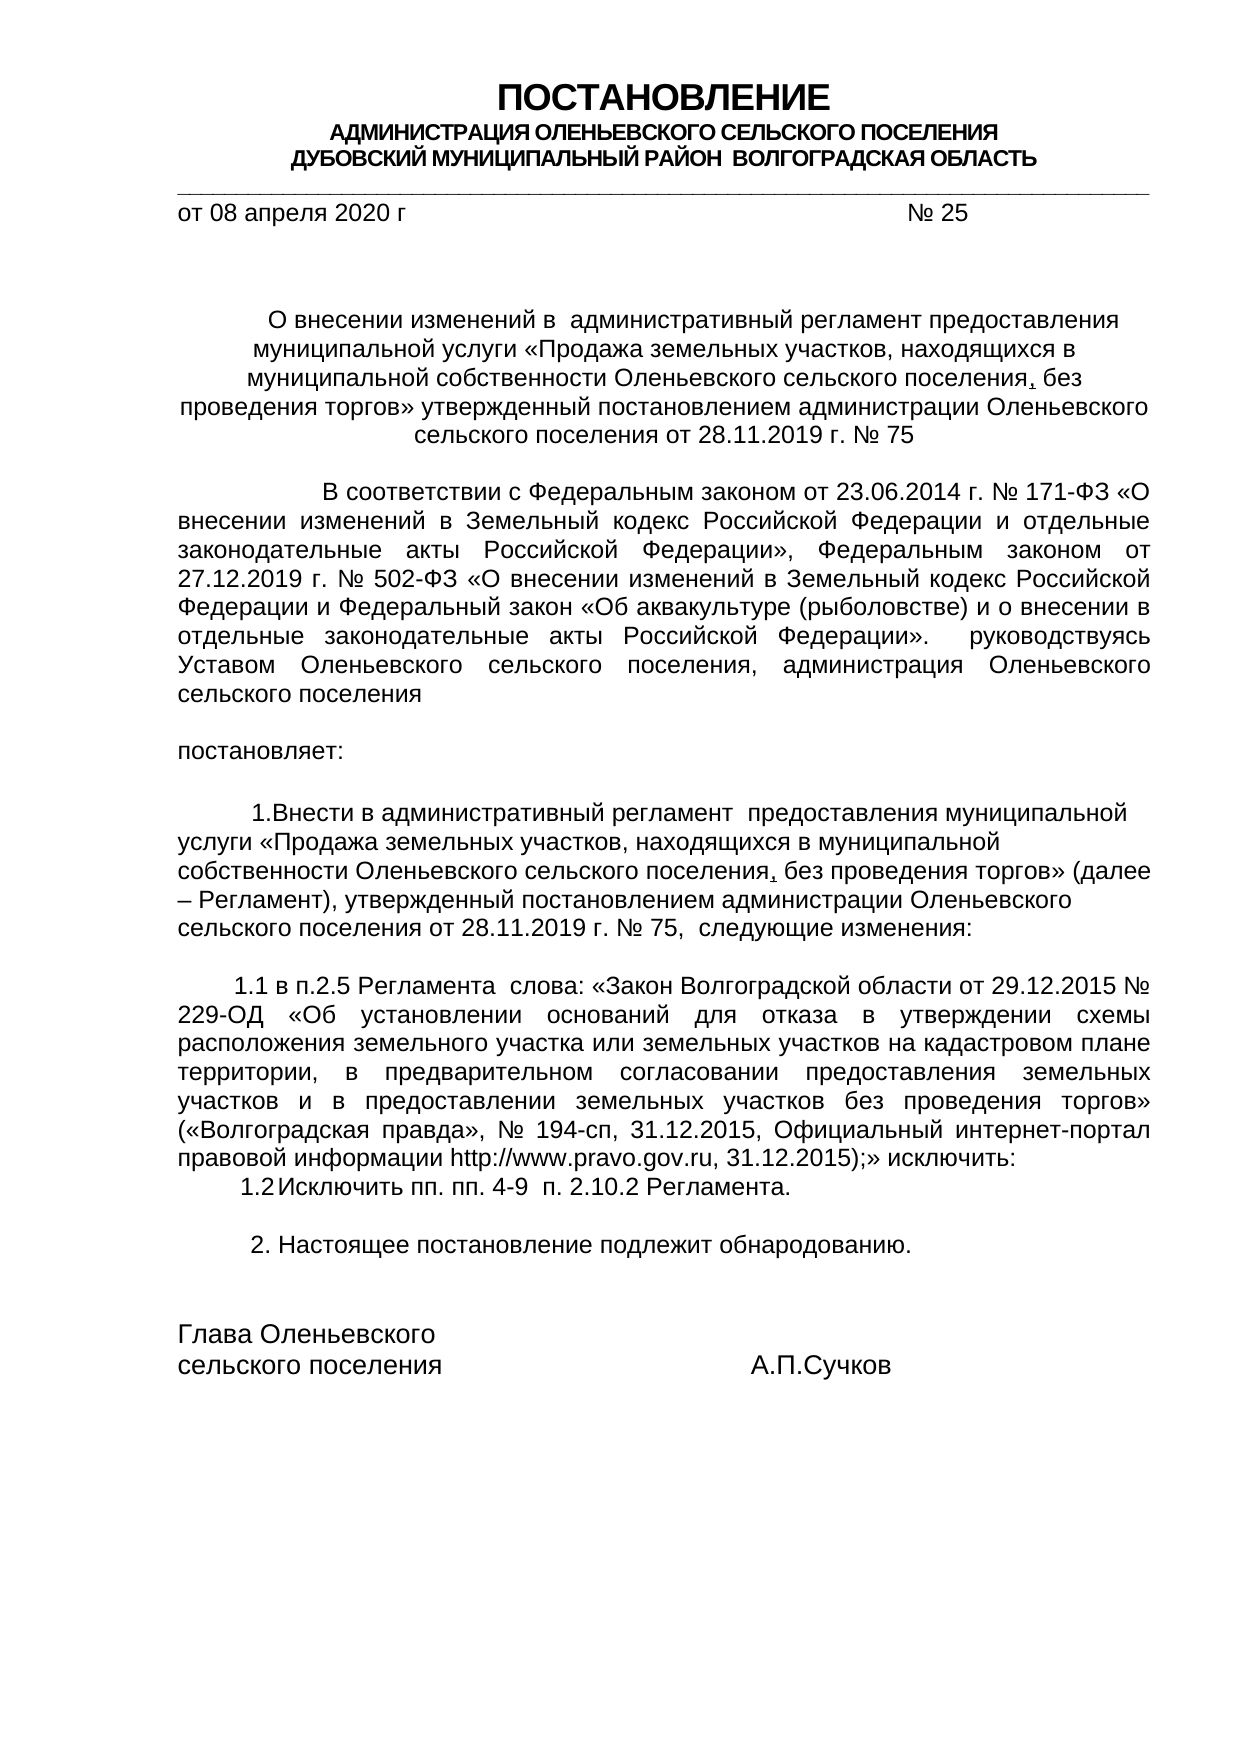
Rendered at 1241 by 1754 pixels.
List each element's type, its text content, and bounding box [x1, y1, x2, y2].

text 1.Внести в административный регламент предоставления муниципальной услуги «Продажа земельных участков, находящихся в муниципальной собственности Оленьевского сельского поселения, без проведения торгов» (далее – Регламент), утвержденный постановлением администрации Оленьевского сельского поселения от 28.11.2019 г. № 75, следующие изменения: [177, 798, 1152, 942]
text постановляет: [177, 736, 1152, 765]
text ___________________________________________________________________________________ [177, 171, 1152, 198]
text ПОСТАНОВЛЕНИЕ [177, 76, 1152, 119]
text 1.1 в п.2.5 Регламента слова: «Закон Волгоградской области от 29.12.2015 № 229-ОД «Об установлении оснований для отказа в утверждении схемы расположения земельного участка или земельных участков на кадастровом плане территории, в предварительном согласовании предоставления земельных участков и в предоставлении земельных участков без проведения торгов» («Волгоградская правда», № 194-сп, 31.12.2015, Официальный интернет-портал правовой информации http://www.pravo.gov.ru, 31.12.2015);» исключить: [177, 971, 1152, 1172]
text В соответствии с Федеральным законом от 23.06.2014 г. № 171-ФЗ «О внесении изменений в Земельный кодекс Российской Федерации и отдельные законодательные акты Российской Федерации», Федеральным законом от 27.12.2019 г. № 502-ФЗ «О внесении изменений в Земельный кодекс Российской Федерации и Федеральный закон «Об аквакультуре (рыболовстве) и о внесении в отдельные законодательные акты Российской Федерации». руководствуясь Уставом Оленьевского сельского поселения, администрация Оленьевского сельского поселения [177, 477, 1152, 707]
list Исключить пп. пп. 4-9 п. 2.10.2 Регламента. [240, 1172, 1152, 1201]
text от 08 апреля 2020 г № 25 [177, 198, 1152, 227]
text О внесении изменений в административный регламент предоставления муниципальной услуги «Продажа земельных участков, находящихся в муниципальной собственности Оленьевского сельского поселения, без проведения торгов» утвержденный постановлением администрации Оленьевского сельского поселения от 28.11.2019 г. № 75 [177, 306, 1152, 449]
text АДМИНИСТРАЦИЯ ОЛЕНЬЕВСКОГО СЕЛЬСКОГО ПОСЕЛЕНИЯ [177, 119, 1152, 145]
text 2. Настоящее постановление подлежит обнародованию. [177, 1229, 1152, 1258]
text ДУБОВСКИЙ МУНИЦИПАЛЬНЫЙ РАЙОН ВОЛГОГРАДСКАЯ ОБЛАСТЬ [177, 145, 1152, 171]
text сельского поселения А.П.Сучков [177, 1349, 1152, 1380]
text Глава Оленьевского [177, 1318, 1152, 1349]
